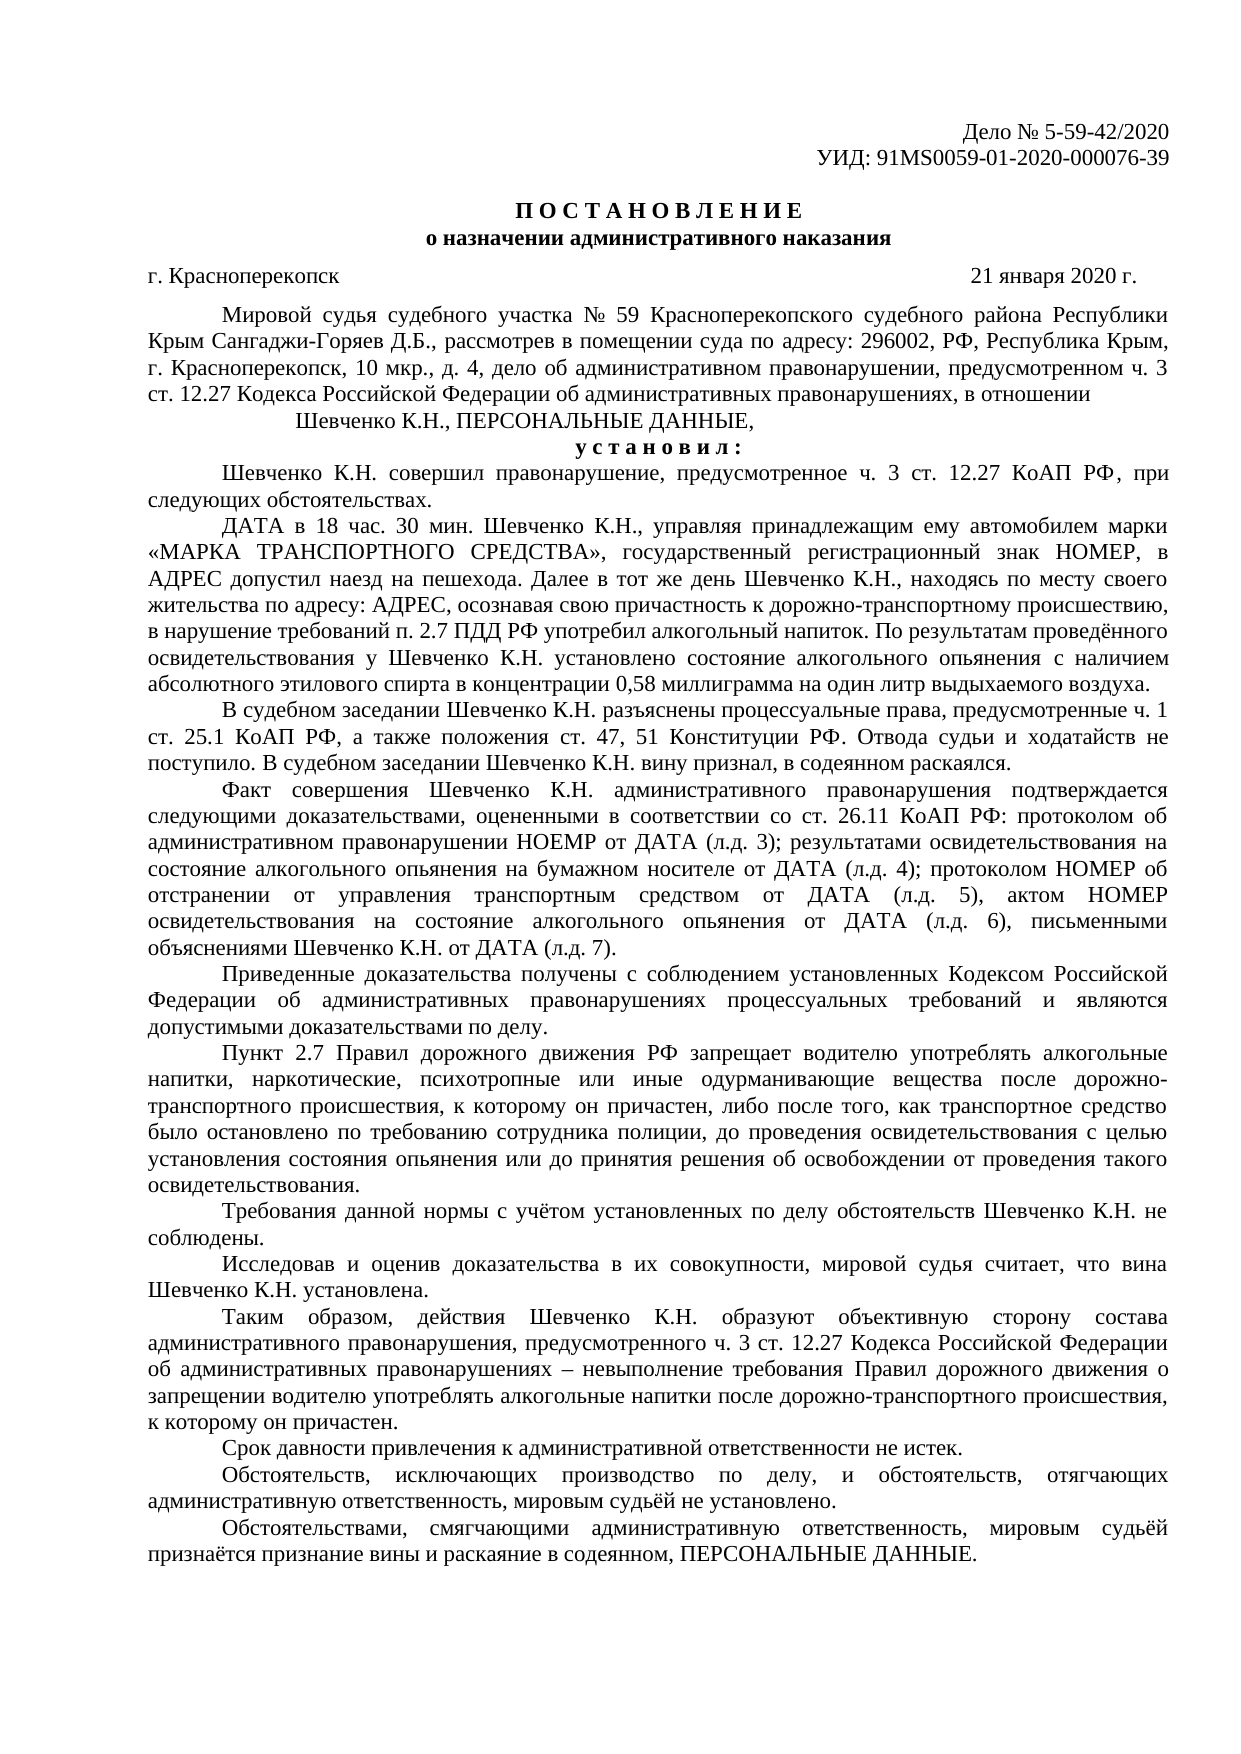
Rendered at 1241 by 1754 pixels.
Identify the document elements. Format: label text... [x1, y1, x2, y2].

text Шевченко К.Н. совершил правонарушение, предусмотренное ч. 3 ст. 12.27 КоАП РФ, при следующих обстоятельствах. [148, 459, 1169, 512]
text Пункт 2.7 Правил дорожного движения РФ запрещает водителю употреблять алкогольные напитки, наркотические, психотропные или иные одурманивающие вещества после дорожно-транспортного происшествия, к которому он причастен, либо после того, как транспортное средство было остановлено по требованию сотрудника полиции, до проведения освидетельствования с целью установления состояния опьянения или до принятия решения об освобождении от проведения такого освидетельствования. [148, 1039, 1169, 1197]
text Таким образом, действия Шевченко К.Н. образуют объективную сторону состава административного правонарушения, предусмотренного ч. 3 ст. 12.27 Кодекса Российской Федерации об административных правонарушениях – невыполнение требования Правил дорожного движения о запрещении водителю употреблять алкогольные напитки после дорожно-транспортного происшествия, к которому он причастен. [148, 1303, 1169, 1434]
text УИД: 91MS0059-01-2020-000076-39 [148, 144, 1169, 171]
text у с т а н о в и л : [148, 433, 1169, 459]
text Факт совершения Шевченко К.Н. административного правонарушения подтверждается следующими доказательствами, оцененными в соответствии со ст. 26.11 КоАП РФ: протоколом об административном правонарушении НОЕМР от ДАТА (л.д. 3); результатами освидетельствования на состояние алкогольного опьянения на бумажном носителе от ДАТА (л.д. 4); протоколом НОМЕР об отстранении от управления транспортным средством от ДАТА (л.д. 5), актом НОМЕР освидетельствования на состояние алкогольного опьянения от ДАТА (л.д. 6), письменными объяснениями Шевченко К.Н. от ДАТА (л.д. 7). [148, 776, 1169, 960]
text П О С Т А Н О В Л Е Н И Е [148, 197, 1169, 223]
text Мировой судья судебного участка № 59 Красноперекопского судебного района Республики Крым Сангаджи-Горяев Д.Б., рассмотрев в помещении суда по адресу: 296002, РФ, Республика Крым, г. Красноперекопск, 10 мкр., д. 4, дело об административном правонарушении, предусмотренном ч. 3 ст. 12.27 Кодекса Российской Федерации об административных правонарушениях, в отношении [148, 301, 1169, 407]
text Шевченко К.Н., ПЕРСОНАЛЬНЫЕ ДАННЫЕ, [295, 407, 1169, 433]
text Требования данной нормы с учётом установленных по делу обстоятельств Шевченко К.Н. не соблюдены. [148, 1197, 1169, 1250]
text Приведенные доказательства получены с соблюдением установленных Кодексом Российской Федерации об административных правонарушениях процессуальных требований и являются допустимыми доказательствами по делу. [148, 960, 1169, 1039]
text г. Красноперекопск 21 января 2020 г. [148, 262, 1169, 289]
text о назначении административного наказания [148, 223, 1169, 250]
text В судебном заседании Шевченко К.Н. разъяснены процессуальные права, предусмотренные ч. 1 ст. 25.1 КоАП РФ, а также положения ст. 47, 51 Конституции РФ. Отвода судьи и ходатайств не поступило. В судебном заседании Шевченко К.Н. вину признал, в содеянном раскаялся. [148, 697, 1169, 776]
text Дело № 5-59-42/2020 [148, 118, 1169, 144]
text Обстоятельствами, смягчающими административную ответственность, мировым судьёй признаётся признание вины и раскаяние в содеянном, ПЕРСОНАЛЬНЫЕ ДАННЫЕ. [148, 1513, 1169, 1566]
text Срок давности привлечения к административной ответственности не истек. [148, 1434, 1169, 1461]
text Исследовав и оценив доказательства в их совокупности, мировой судья считает, что вина Шевченко К.Н. установлена. [148, 1250, 1169, 1303]
text ДАТА в 18 час. 30 мин. Шевченко К.Н., управляя принадлежащим ему автомобилем марки «МАРКА ТРАНСПОРТНОГО СРЕДСТВА», государственный регистрационный знак НОМЕР, в АДРЕС допустил наезд на пешехода. Далее в тот же день Шевченко К.Н., находясь по месту своего жительства по адресу: АДРЕС, осознавая свою причастность к дорожно-транспортному происшествию, в нарушение требований п. 2.7 ПДД РФ употребил алкогольный напиток. По результатам проведённого освидетельствования у Шевченко К.Н. установлено состояние алкогольного опьянения с наличием абсолютного этилового спирта в концентрации 0,58 миллиграмма на один литр выдыхаемого воздуха. [148, 512, 1169, 697]
text Обстоятельств, исключающих производство по делу, и обстоятельств, отягчающих административную ответственность, мировым судьёй не установлено. [148, 1461, 1169, 1513]
